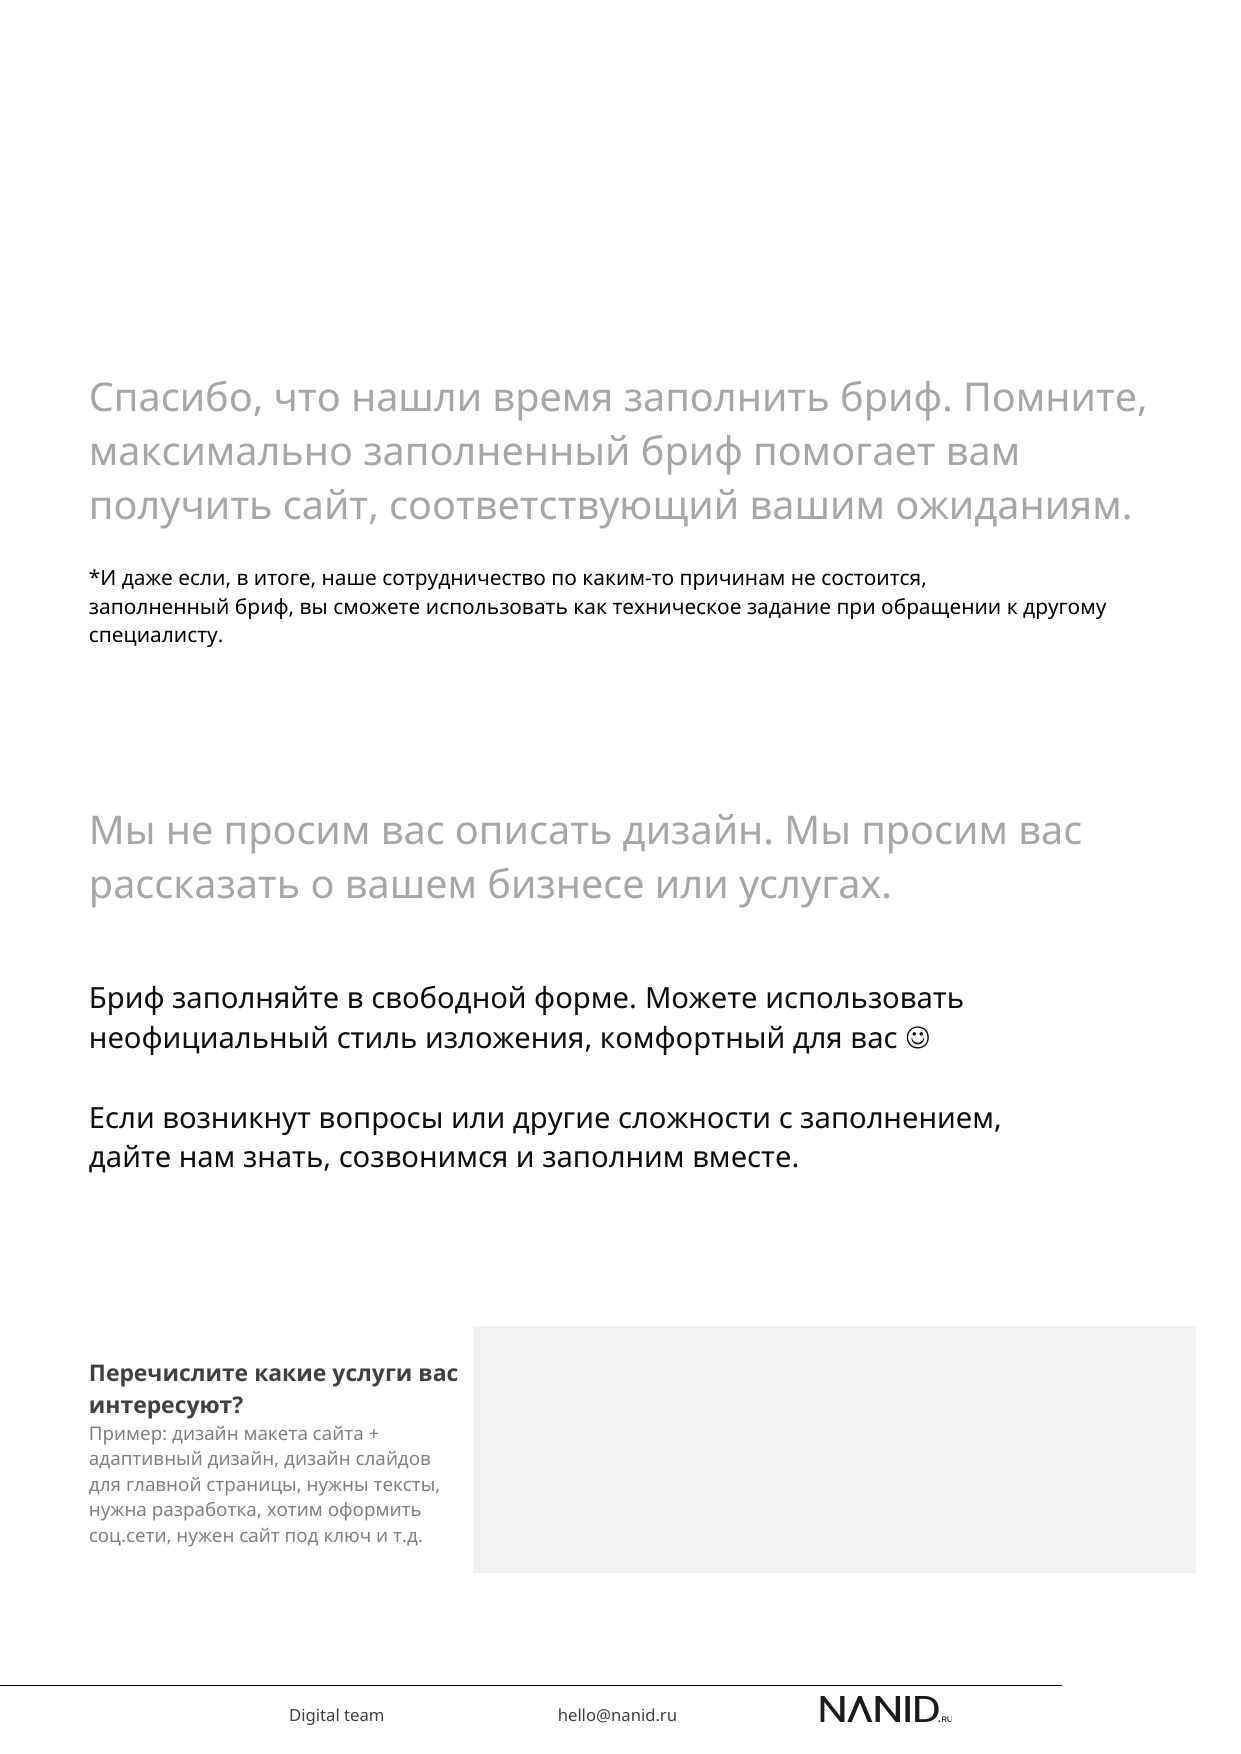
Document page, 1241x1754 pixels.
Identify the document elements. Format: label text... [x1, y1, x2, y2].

text заполненный бриф, вы сможете использовать как техническое задание при обращении к другому специалисту. [89, 592, 1152, 649]
text *И даже если, в итоге, наше сотрудничество по каким-то причинам не состоится, [89, 563, 1152, 592]
table_header [473, 1326, 1196, 1573]
text Если возникнут вопросы или другие сложности с заполнением, дайте нам знать, созвонимся и заполним вместе. [799, 1097, 1152, 1176]
text Спасибо, что нашли время заполнить бриф. Помните, максимально заполненный бриф помогает вам получить сайт, соответствующий вашим ожиданиям. [1021, 369, 1152, 531]
table_header Перечислите какие услуги вас интересуют? Пример: дизайн макета сайта + адаптивный дизайн, дизайн слайдов для главной страницы, нужны тексты, нужна разработка, хотим оформить соц.сети, нужен сайт под ключ и т.д. [78, 1326, 473, 1573]
picture [820, 1696, 952, 1722]
text Бриф заполняйте в свободной форме. Можете использовать неофициальный стиль изложения, комфортный для вас [89, 978, 1152, 1057]
text Мы не просим вас описать дизайн. Мы просим вас рассказать о вашем бизнесе или услугах. [892, 802, 1152, 910]
